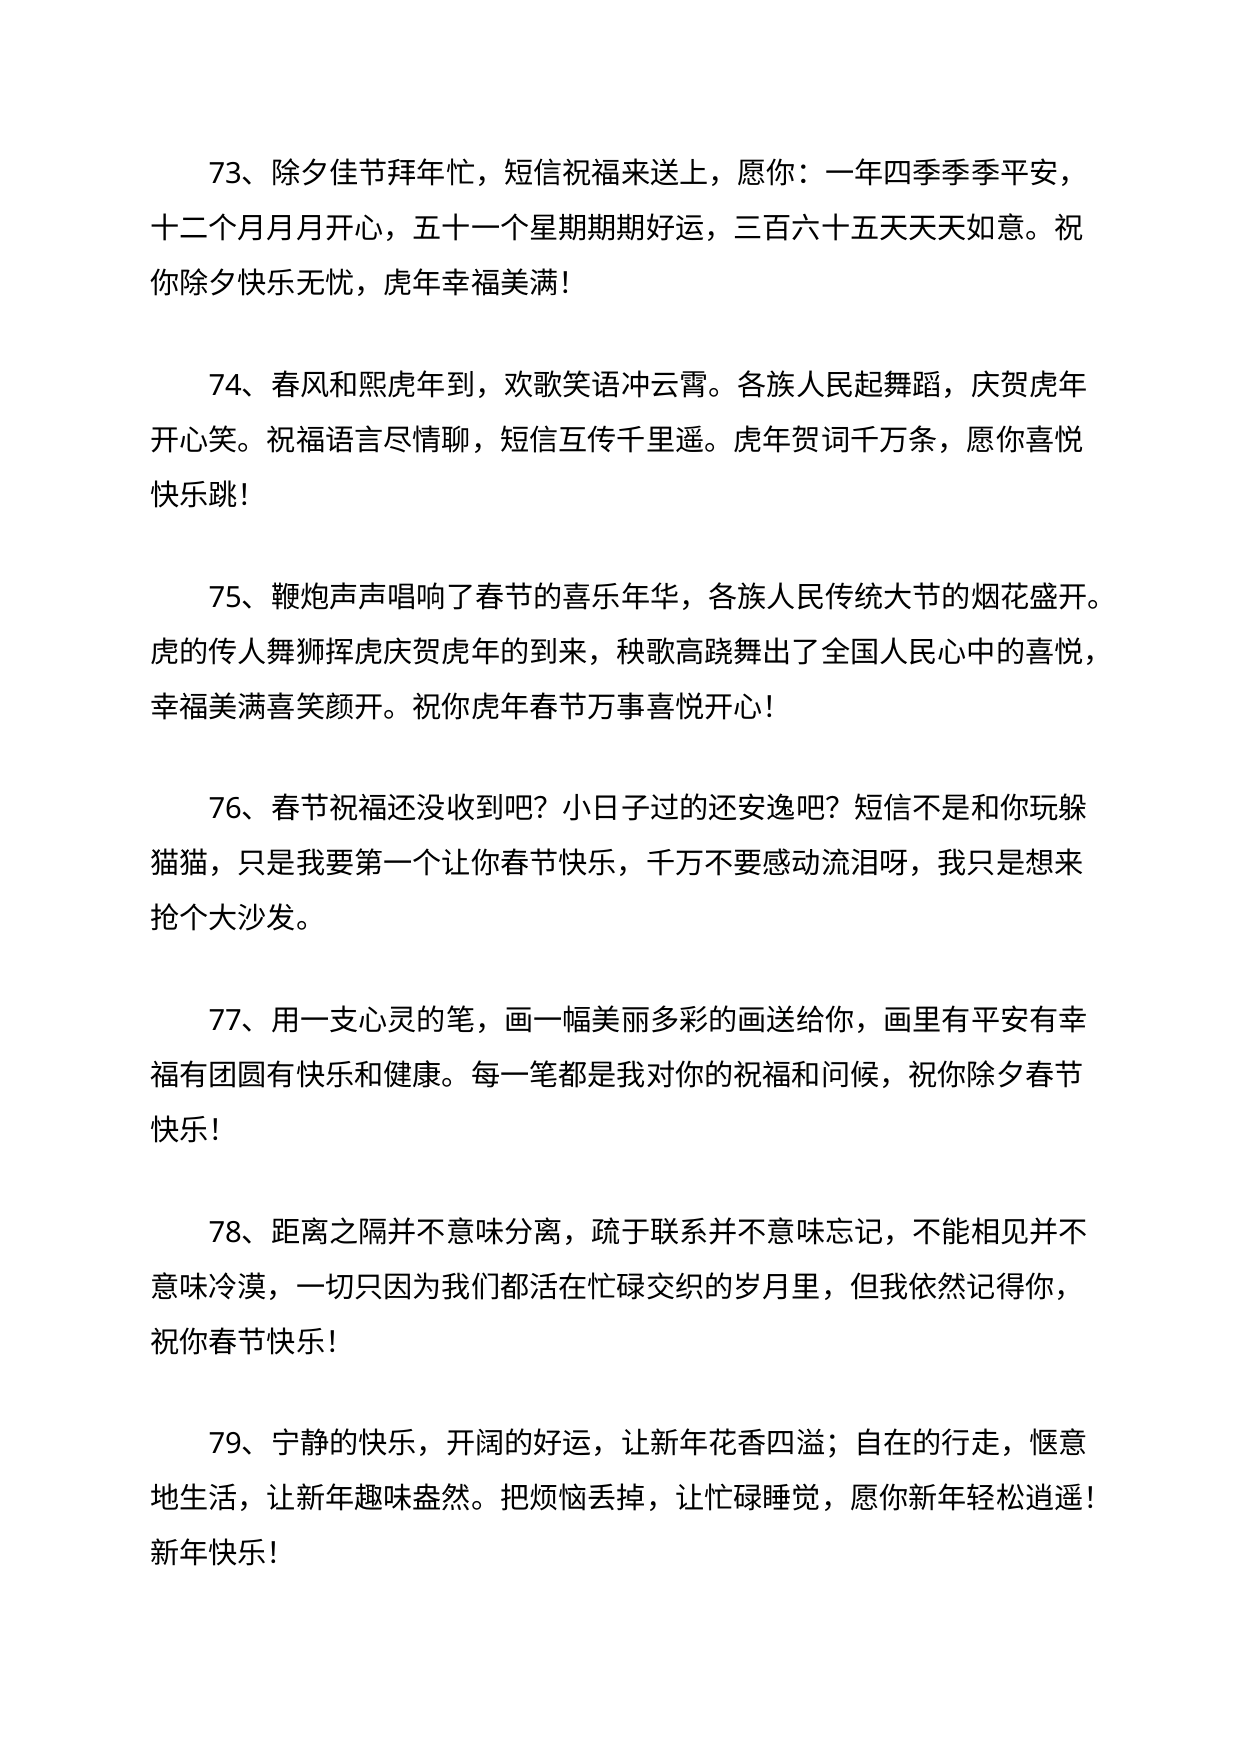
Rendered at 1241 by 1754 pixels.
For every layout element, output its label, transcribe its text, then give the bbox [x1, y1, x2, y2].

text 74、春风和煕虎年到，欢歌笑语冲云霄。各族人民起舞蹈，庆贺虎年开心笑。祝福语言尽情聊，短信互传千里遥。虎年贺词千万条，愿你喜悦快乐跳！ [150, 362, 1090, 514]
text 77、用一支心灵的笔，画一幅美丽多彩的画送给你，画里有平安有幸福有团圆有快乐和健康。每一笔都是我对你的祝福和问候，祝你除夕春节快乐！ [150, 997, 1090, 1149]
text 75、鞭炮声声唱响了春节的喜乐年华，各族人民传统大节的烟花盛开。虎的传人舞狮挥虎庆贺虎年的到来，秧歌高跷舞出了全国人民心中的喜悦，幸福美满喜笑颜开。祝你虎年春节万事喜悦开心！ [150, 573, 1090, 726]
text 79、宁静的快乐，开阔的好运，让新年花香四溢；自在的行走，惬意地生活，让新年趣味盎然。把烦恼丢掉，让忙碌睡觉，愿你新年轻松逍遥！新年快乐！ [150, 1420, 1090, 1572]
text 73、除夕佳节拜年忙，短信祝福来送上，愿你：一年四季季季平安，十二个月月月开心，五十一个星期期期好运，三百六十五天天天如意。祝你除夕快乐无忧，虎年幸福美满！ [150, 150, 1090, 302]
text 76、春节祝福还没收到吧？小日子过的还安逸吧？短信不是和你玩躲猫猫，只是我要第一个让你春节快乐，千万不要感动流泪呀，我只是想来抢个大沙发。 [150, 785, 1090, 937]
text 78、距离之隔并不意味分离，疏于联系并不意味忘记，不能相见并不意味冷漠，一切只因为我们都活在忙碌交织的岁月里，但我依然记得你，祝你春节快乐！ [150, 1208, 1090, 1361]
